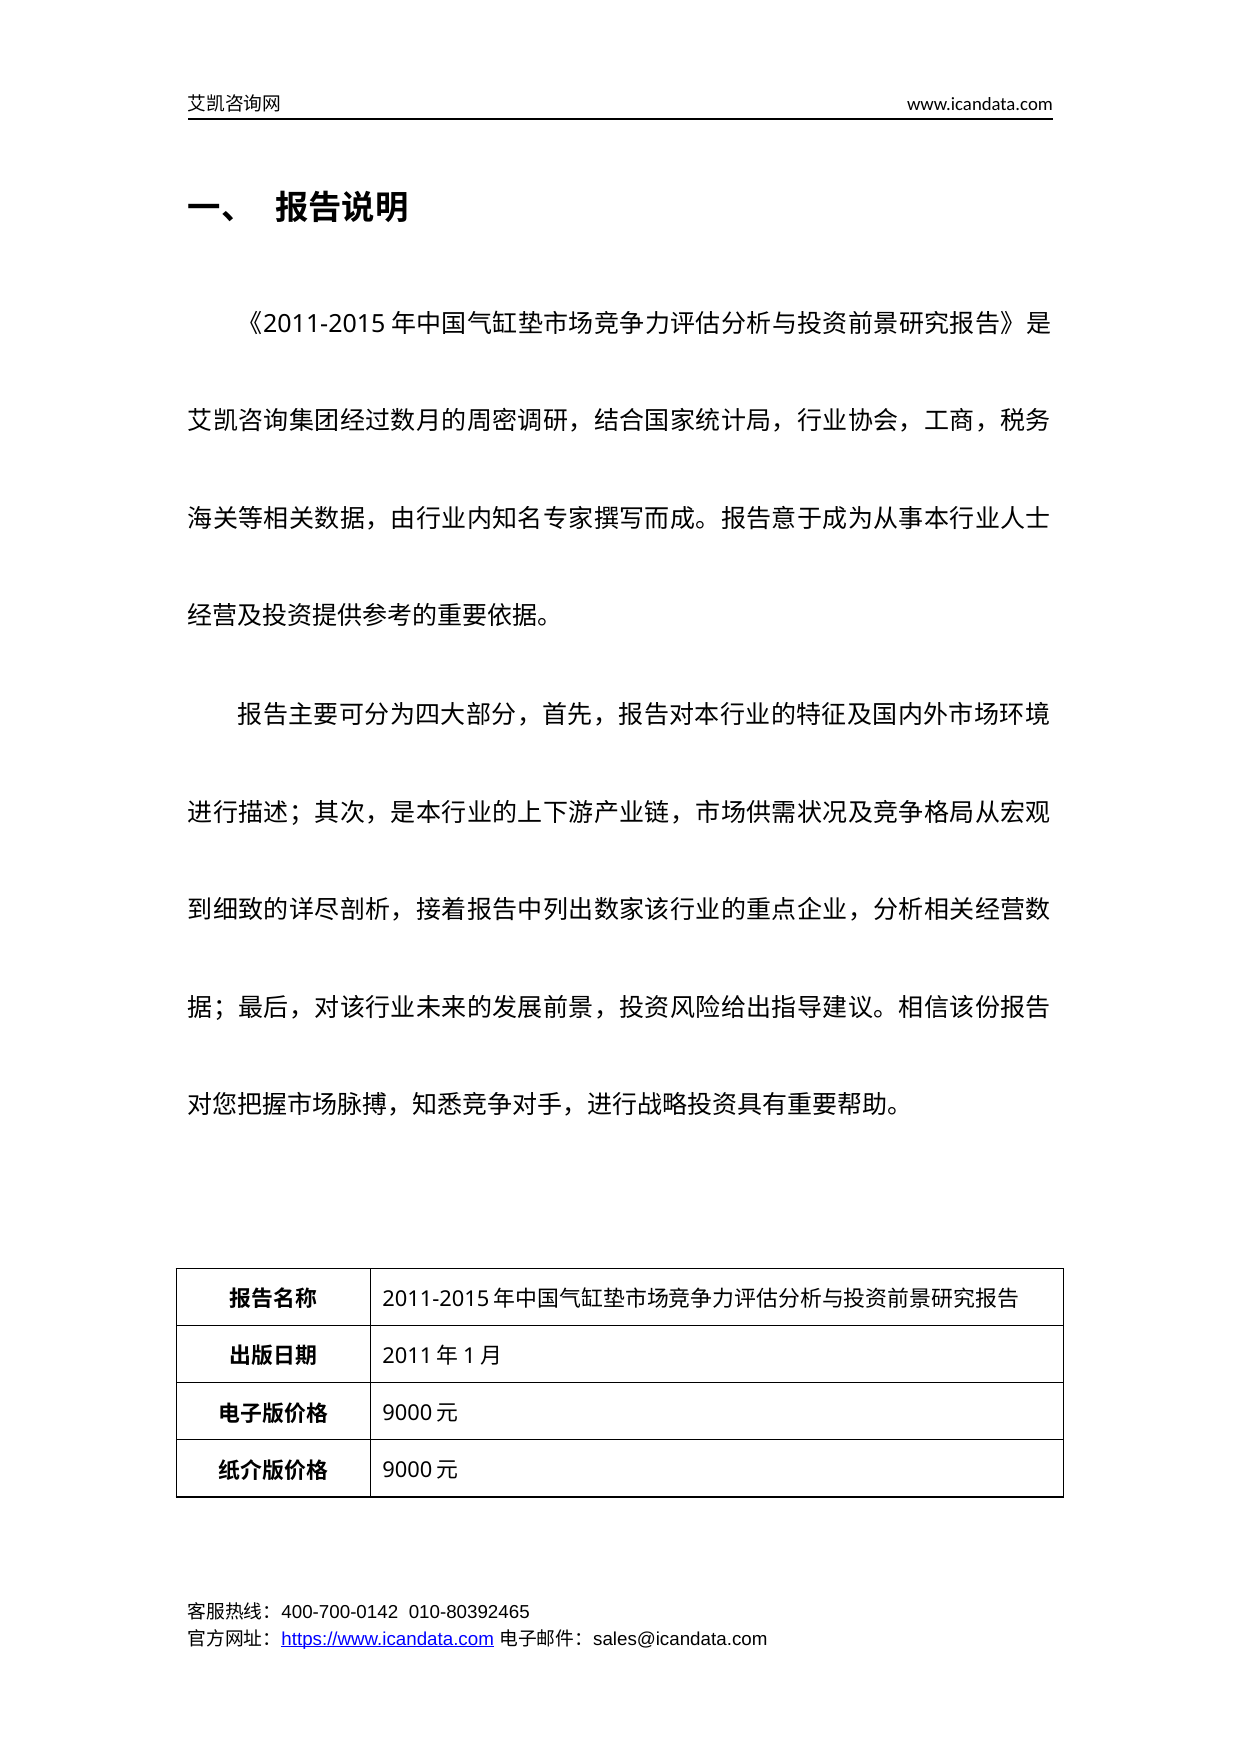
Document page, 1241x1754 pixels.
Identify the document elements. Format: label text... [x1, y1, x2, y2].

table_cell 出版日期 [177, 1326, 370, 1382]
table_cell 电子版价格 [177, 1383, 370, 1439]
subtitle 报告说明 [187, 172, 1053, 237]
table_cell 纸介版价格 [177, 1440, 370, 1496]
table_cell 2011年1月 [371, 1326, 1063, 1382]
table_cell 9000元 [371, 1383, 1063, 1439]
table_header 2011-2015年中国气缸垫市场竞争力评估分析与投资前景研究报告 [371, 1269, 1063, 1325]
text 报告主要可分为四大部分，首先，报告对本行业的特征及国内外市场环境进行描述；其次，是本行业的上下游产业链，市场供需状况及竞争格局从宏观到细致的详尽剖析，接着报告中列出数家该行业的重点企业，分析相关经营数据；最后，对该行业未来的发展前景，投资风险给出指导建议。相信该份报告对您把握市场脉搏，知悉竞争对手，进行战略投资具有重要帮助。 [187, 681, 1053, 1136]
table_header 报告名称 [177, 1269, 370, 1325]
text 《2011-2015年中国气缸垫市场竞争力评估分析与投资前景研究报告》是艾凯咨询集团经过数月的周密调研，结合国家统计局，行业协会，工商，税务海关等相关数据，由行业内知名专家撰写而成。报告意于成为从事本行业人士经营及投资提供参考的重要依据。 [187, 289, 1053, 646]
table_cell 9000元 [371, 1440, 1063, 1496]
